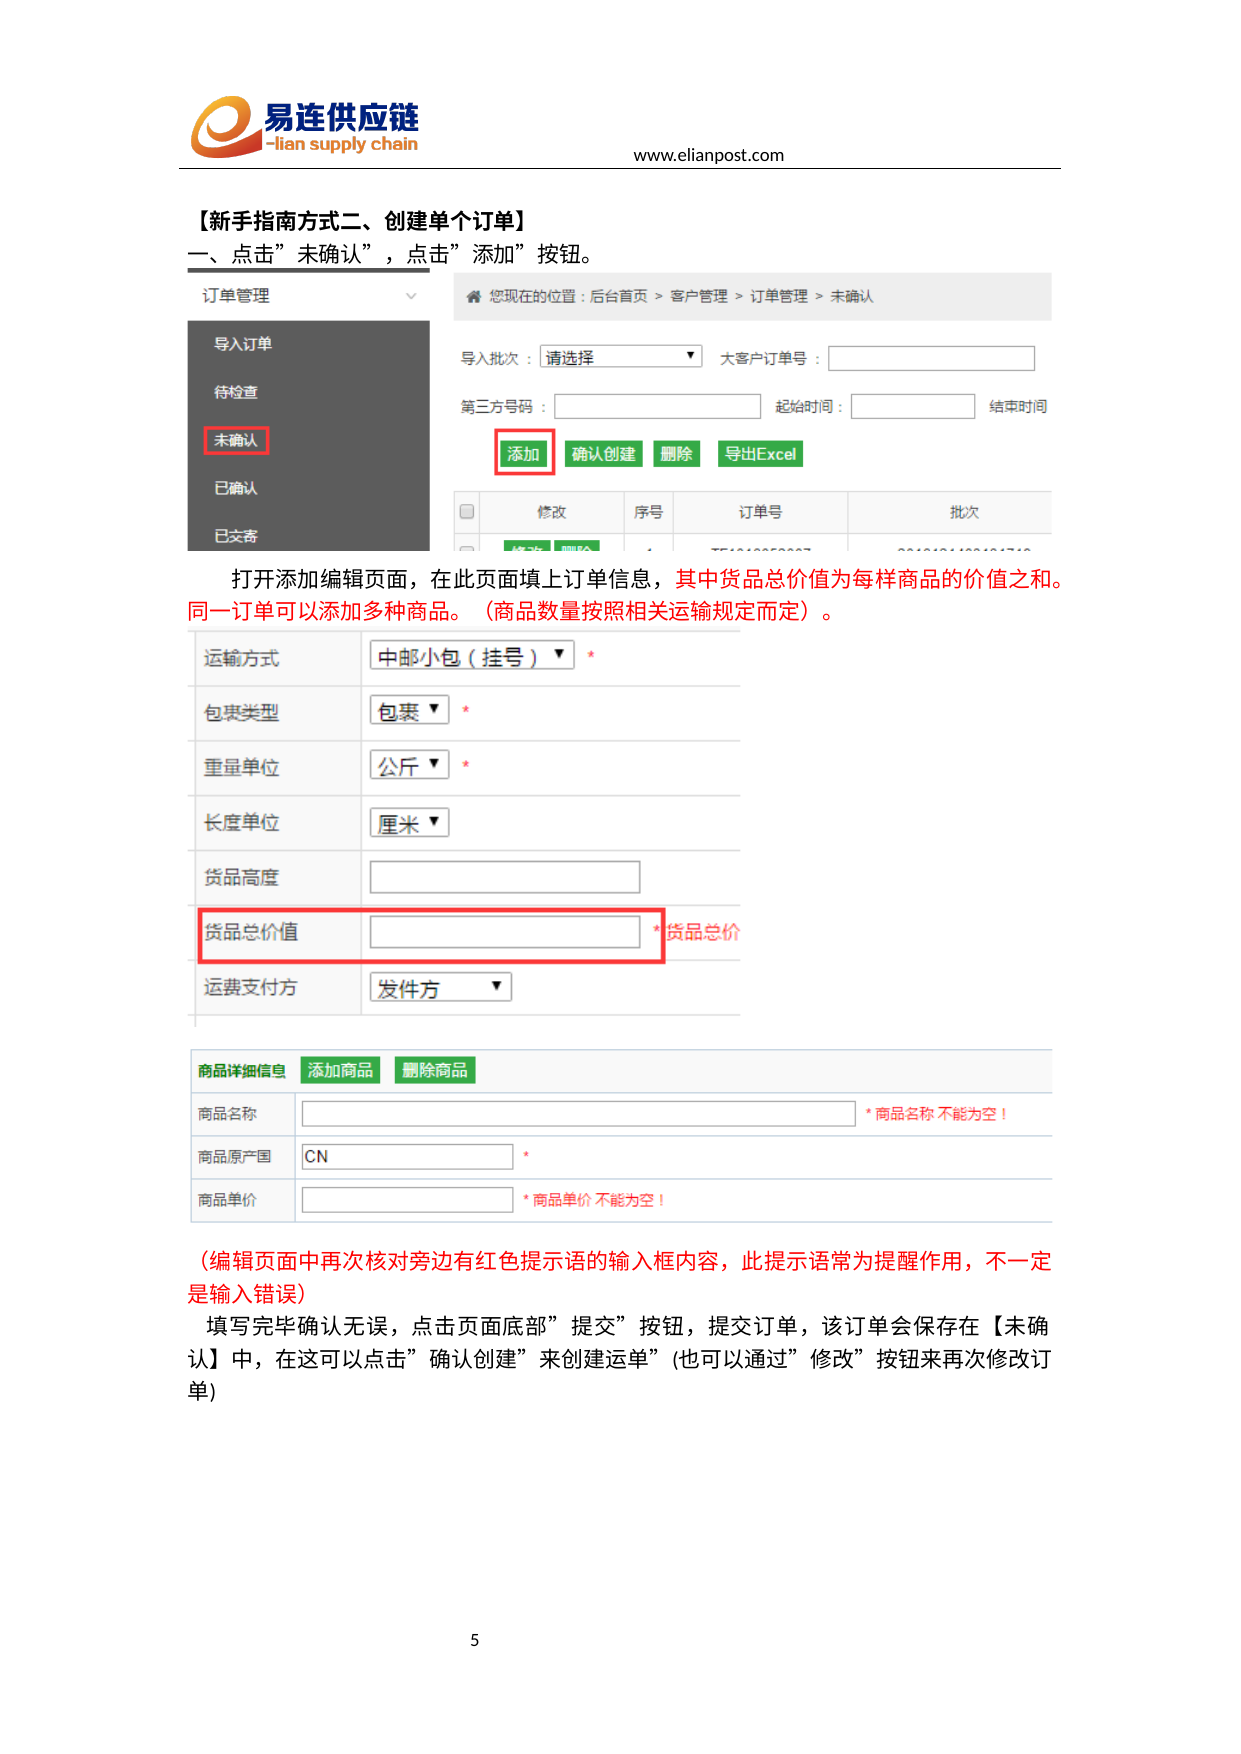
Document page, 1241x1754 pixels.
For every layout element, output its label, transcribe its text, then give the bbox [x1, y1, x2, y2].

picture [187, 626, 741, 1027]
list 打开添加编辑页面，在此页面填上订单信息，其中货品总价值为每样商品的价值之和。同一订单可以添加多种商品。（商品数量按照相关运输规定而定）。 [187, 561, 1053, 626]
list 点击”未确认”，点击”添加”按钮。 [187, 236, 1053, 269]
list （编辑页面中再次核对旁边有红色提示语的输入框内容，此提示语常为提醒作用，不一定是输入错误） [187, 1244, 1053, 1309]
picture [187, 268, 1052, 551]
picture [187, 1048, 1053, 1224]
text 【新手指南方式二、创建单个订单】 [187, 204, 1053, 236]
list 填写完毕确认无误，点击页面底部”提交”按钮，提交订单，该订单会保存在【未确认】中，在这可以点击”确认创建”来创建运单”(也可以通过”修改”按钮来再次修改订单) [187, 1309, 1053, 1406]
picture [187, 90, 423, 162]
